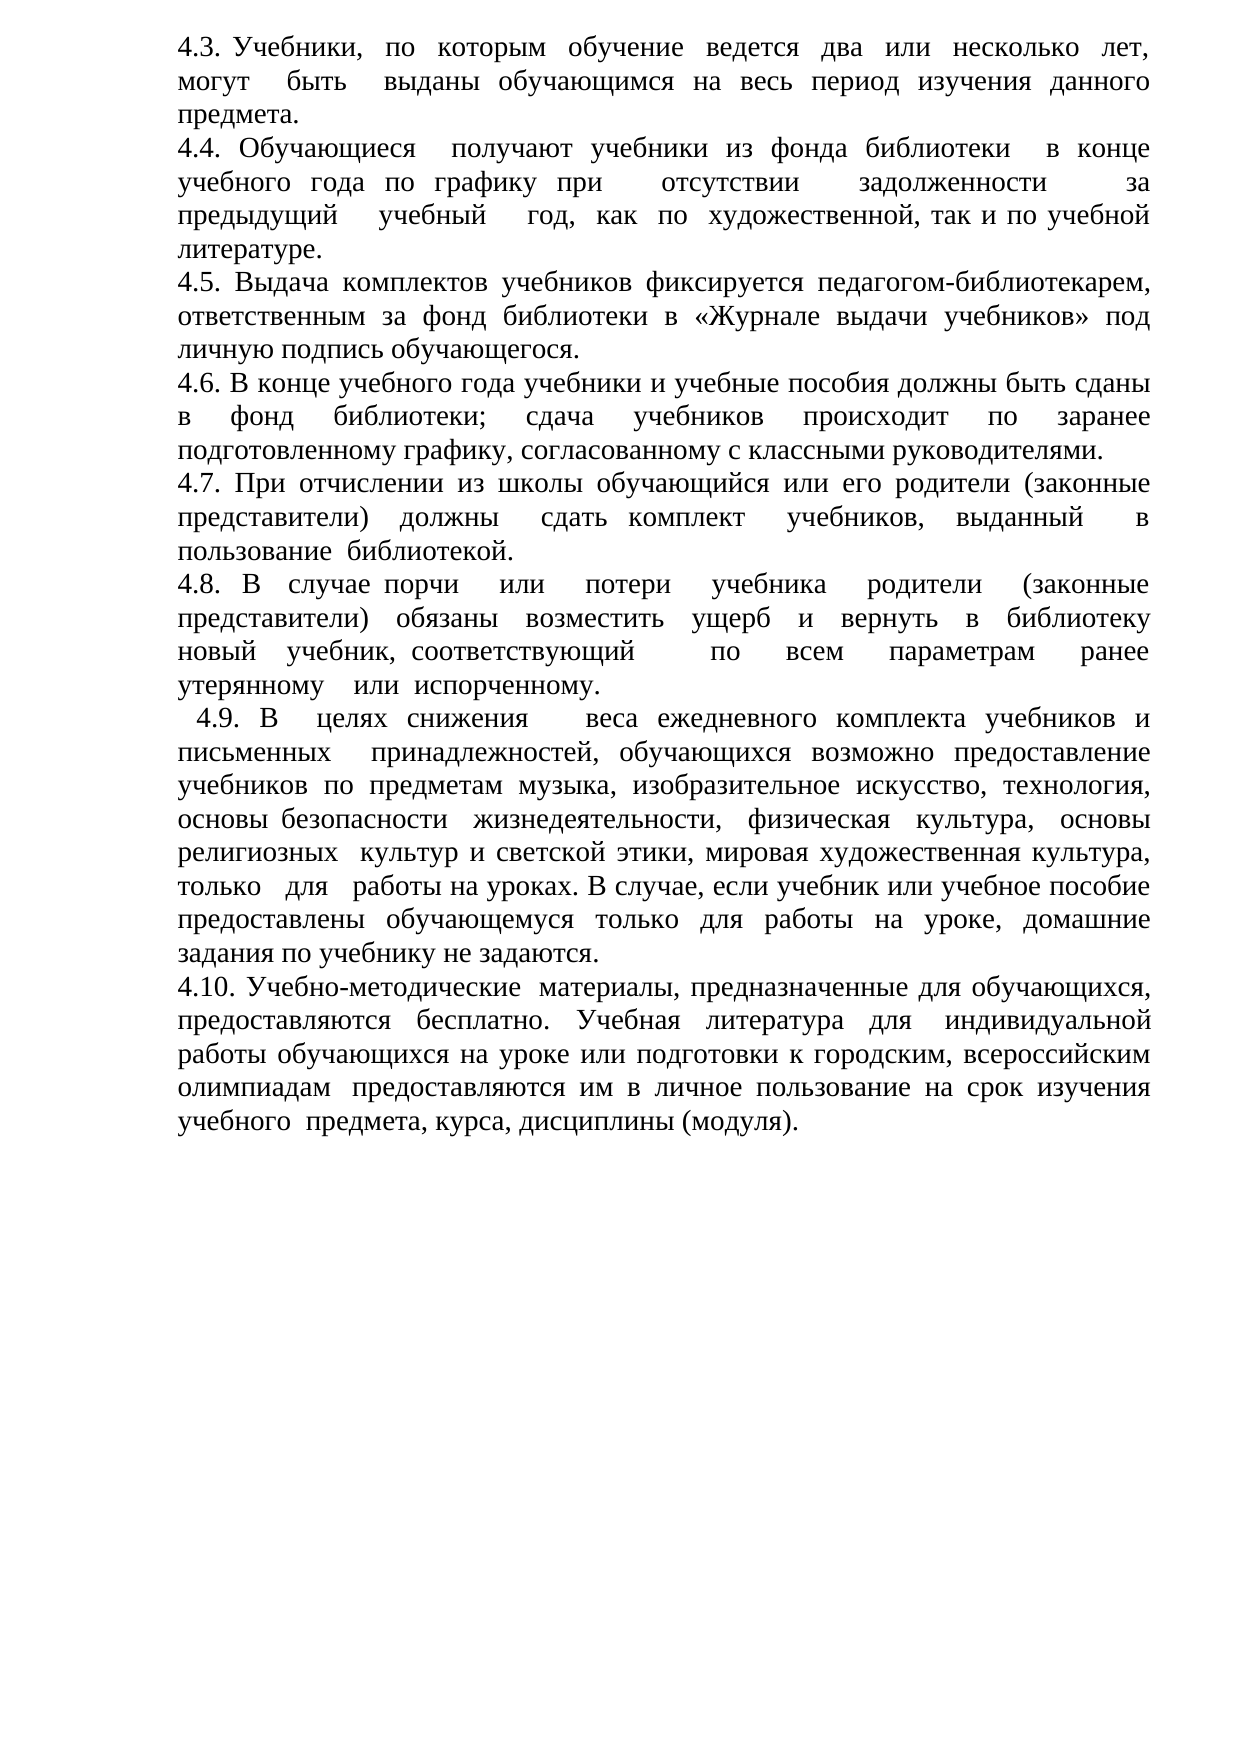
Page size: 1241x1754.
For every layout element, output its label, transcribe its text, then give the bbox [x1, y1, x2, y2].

text 4.7. При отчислении из школы обучающийся или его родители (законные представители) должны сдать комплект учебников, выданный в пользование библиотекой. [177, 466, 1152, 566]
text 4.8. В случае порчи или потери учебника родители (законные представители) обязаны возместить ущерб и вернуть в библиотеку новый учебник, соответствующий по всем параметрам ранее утерянному или испорченному. [177, 566, 1152, 700]
text 4.4. Обучающиеся получают учебники из фонда библиотеки в конце учебного года по графику при отсутствии задолженности за предыдущий учебный год, как по художественной, так и по учебной литературе. [177, 130, 1152, 264]
text 4.9. В целях снижения веса ежедневного комплекта учебников и письменных принадлежностей, обучающихся возможно предоставление учебников по предметам музыка, изобразительное искусство, технология, основы безопасности жизнедеятельности, физическая культура, основы религиозных культур и светской этики, мировая художественная культура, только для работы на уроках. В случае, если учебник или учебное пособие предоставлены обучающемуся только для работы на уроке, домашние задания по учебнику не задаются. [177, 700, 1152, 969]
text 4.3. Учебники, по которым обучение ведется два или несколько лет, могут быть выданы обучающимся на весь период изучения данного предмета. [177, 29, 1152, 130]
text 4.6. В конце учебного года учебники и учебные пособия должны быть сданы в фонд библиотеки; сдача учебников происходит по заранее подготовленному графику, согласованному с классными руководителями. [177, 365, 1152, 466]
text 4.5. Выдача комплектов учебников фиксируется педагогом-библиотекарем, ответственным за фонд библиотеки в «Журнале выдачи учебников» под личную подпись обучающегося. [177, 264, 1152, 365]
text 4.10. Учебно-методические материалы, предназначенные для обучающихся, предоставляются бесплатно. Учебная литература для индивидуальной работы обучающихся на уроке или подготовки к городским, всероссийским олимпиадам предоставляются им в личное пользование на срок изучения учебного предмета, курса, дисциплины (модуля). [177, 969, 1152, 1136]
